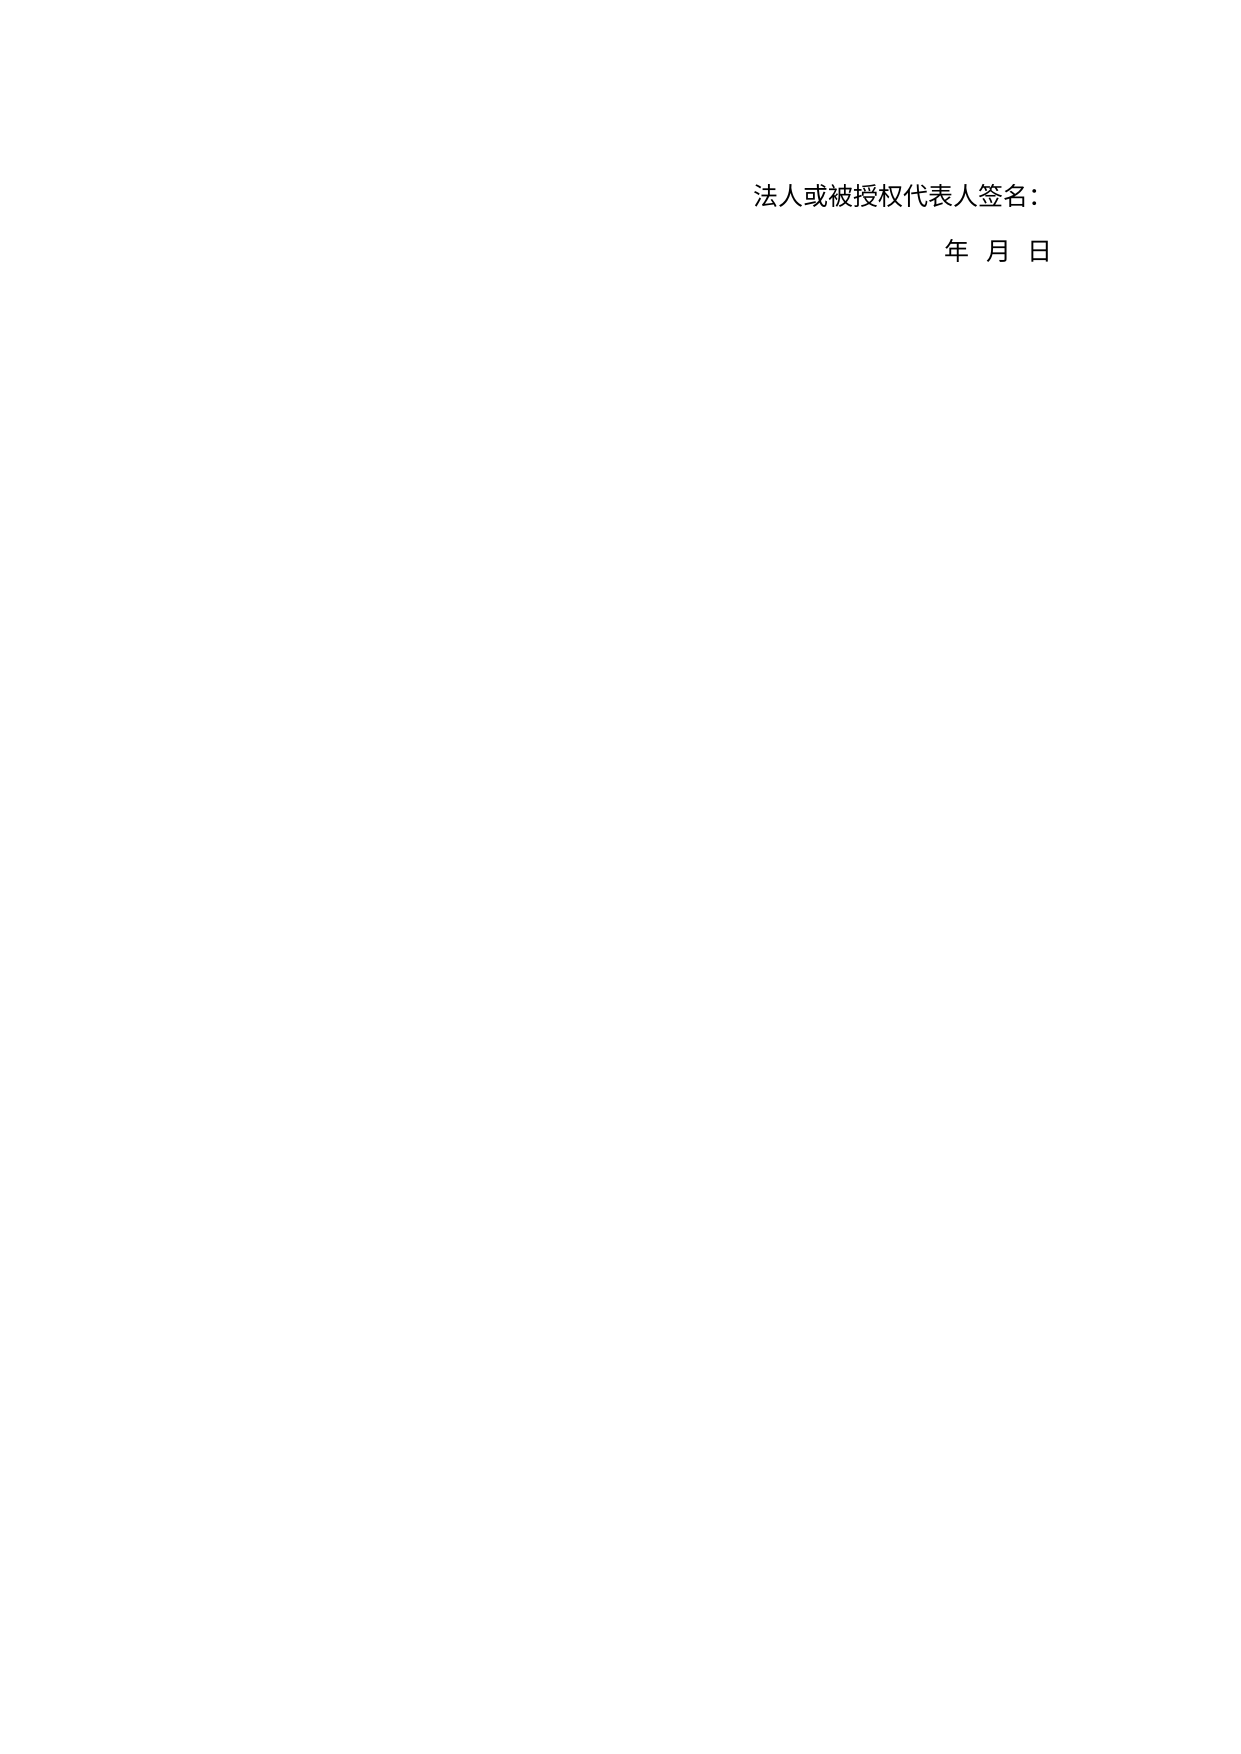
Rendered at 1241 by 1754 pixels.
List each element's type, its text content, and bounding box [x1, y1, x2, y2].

text 法人或被授权代表人签名： [187, 162, 1053, 227]
text 年 月 日 [187, 227, 1053, 269]
